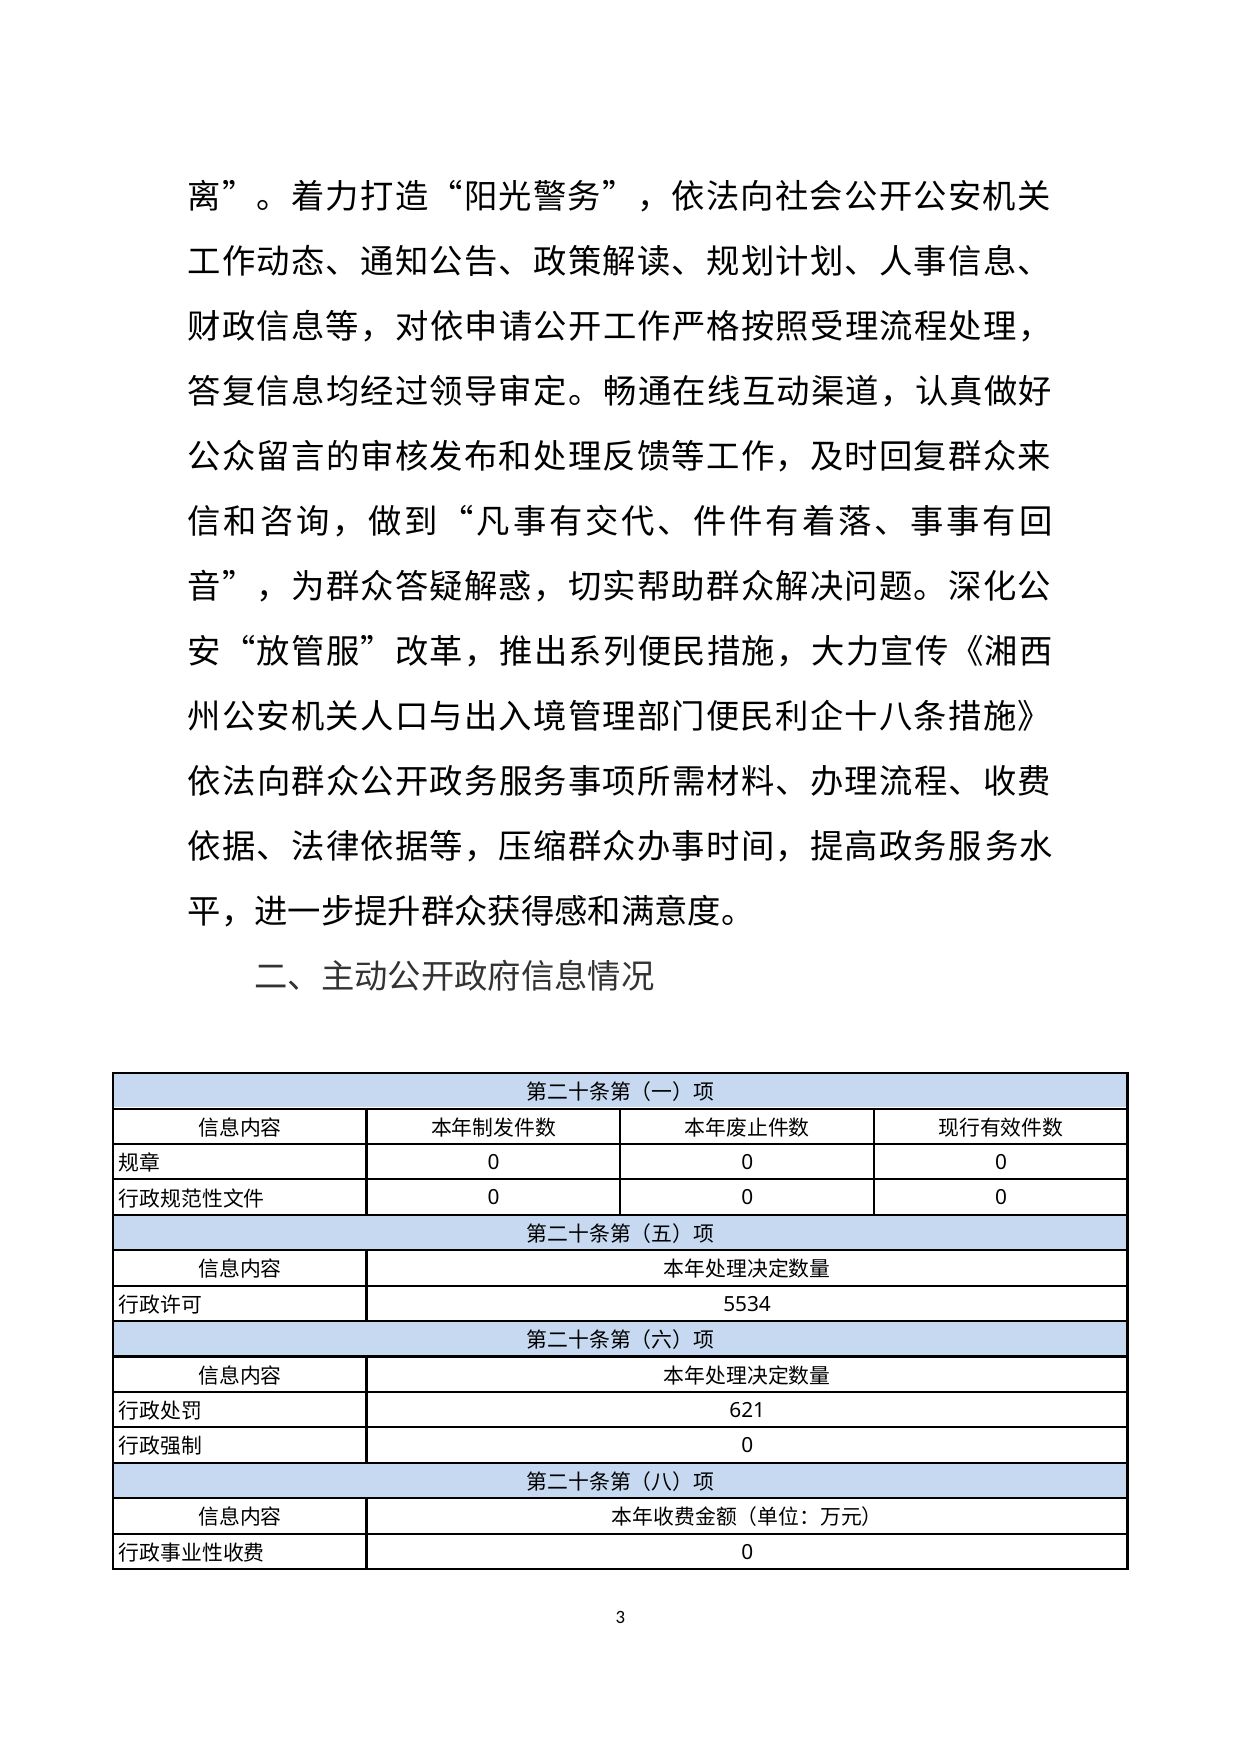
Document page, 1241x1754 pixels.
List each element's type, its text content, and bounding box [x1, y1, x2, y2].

table_cell 本年处理决定数量 [368, 1358, 1126, 1391]
table_cell 行政强制 [114, 1428, 365, 1462]
table_cell 第二十条第（六）项 [114, 1322, 1126, 1355]
table_cell 0 [368, 1428, 1126, 1462]
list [187, 162, 1053, 942]
table_cell 信息内容 [114, 1358, 365, 1391]
table_cell 行政事业性收费 [114, 1535, 365, 1568]
table_cell 0 [875, 1180, 1126, 1214]
table_cell 行政规范性文件 [114, 1180, 365, 1214]
table_cell 信息内容 [114, 1110, 365, 1143]
table_cell 0 [368, 1535, 1126, 1568]
table_header 第二十条第（一）项 [114, 1074, 1126, 1107]
table_cell 5534 [368, 1287, 1126, 1320]
table_cell 0 [875, 1145, 1126, 1178]
table_cell 第二十条第（八）项 [114, 1464, 1126, 1497]
table_cell 621 [368, 1393, 1126, 1426]
table_cell 0 [621, 1180, 873, 1214]
table_cell 第二十条第（五）项 [114, 1216, 1126, 1249]
table_cell 0 [368, 1180, 619, 1214]
table_cell 现行有效件数 [875, 1110, 1126, 1143]
table_cell 信息内容 [114, 1499, 365, 1532]
table_cell 本年废止件数 [621, 1110, 873, 1143]
table_cell 信息内容 [114, 1251, 365, 1284]
table_cell 行政许可 [114, 1287, 365, 1320]
table_cell 本年处理决定数量 [368, 1251, 1126, 1284]
table_cell 规章 [114, 1145, 365, 1178]
table_cell 本年制发件数 [368, 1110, 619, 1143]
table_cell 本年收费金额（单位：万元） [368, 1499, 1126, 1532]
table_cell 0 [368, 1145, 619, 1178]
table_cell 0 [621, 1145, 873, 1178]
table_cell 行政处罚 [114, 1393, 365, 1426]
text 二、主动公开政府信息情况 [187, 942, 1053, 1007]
